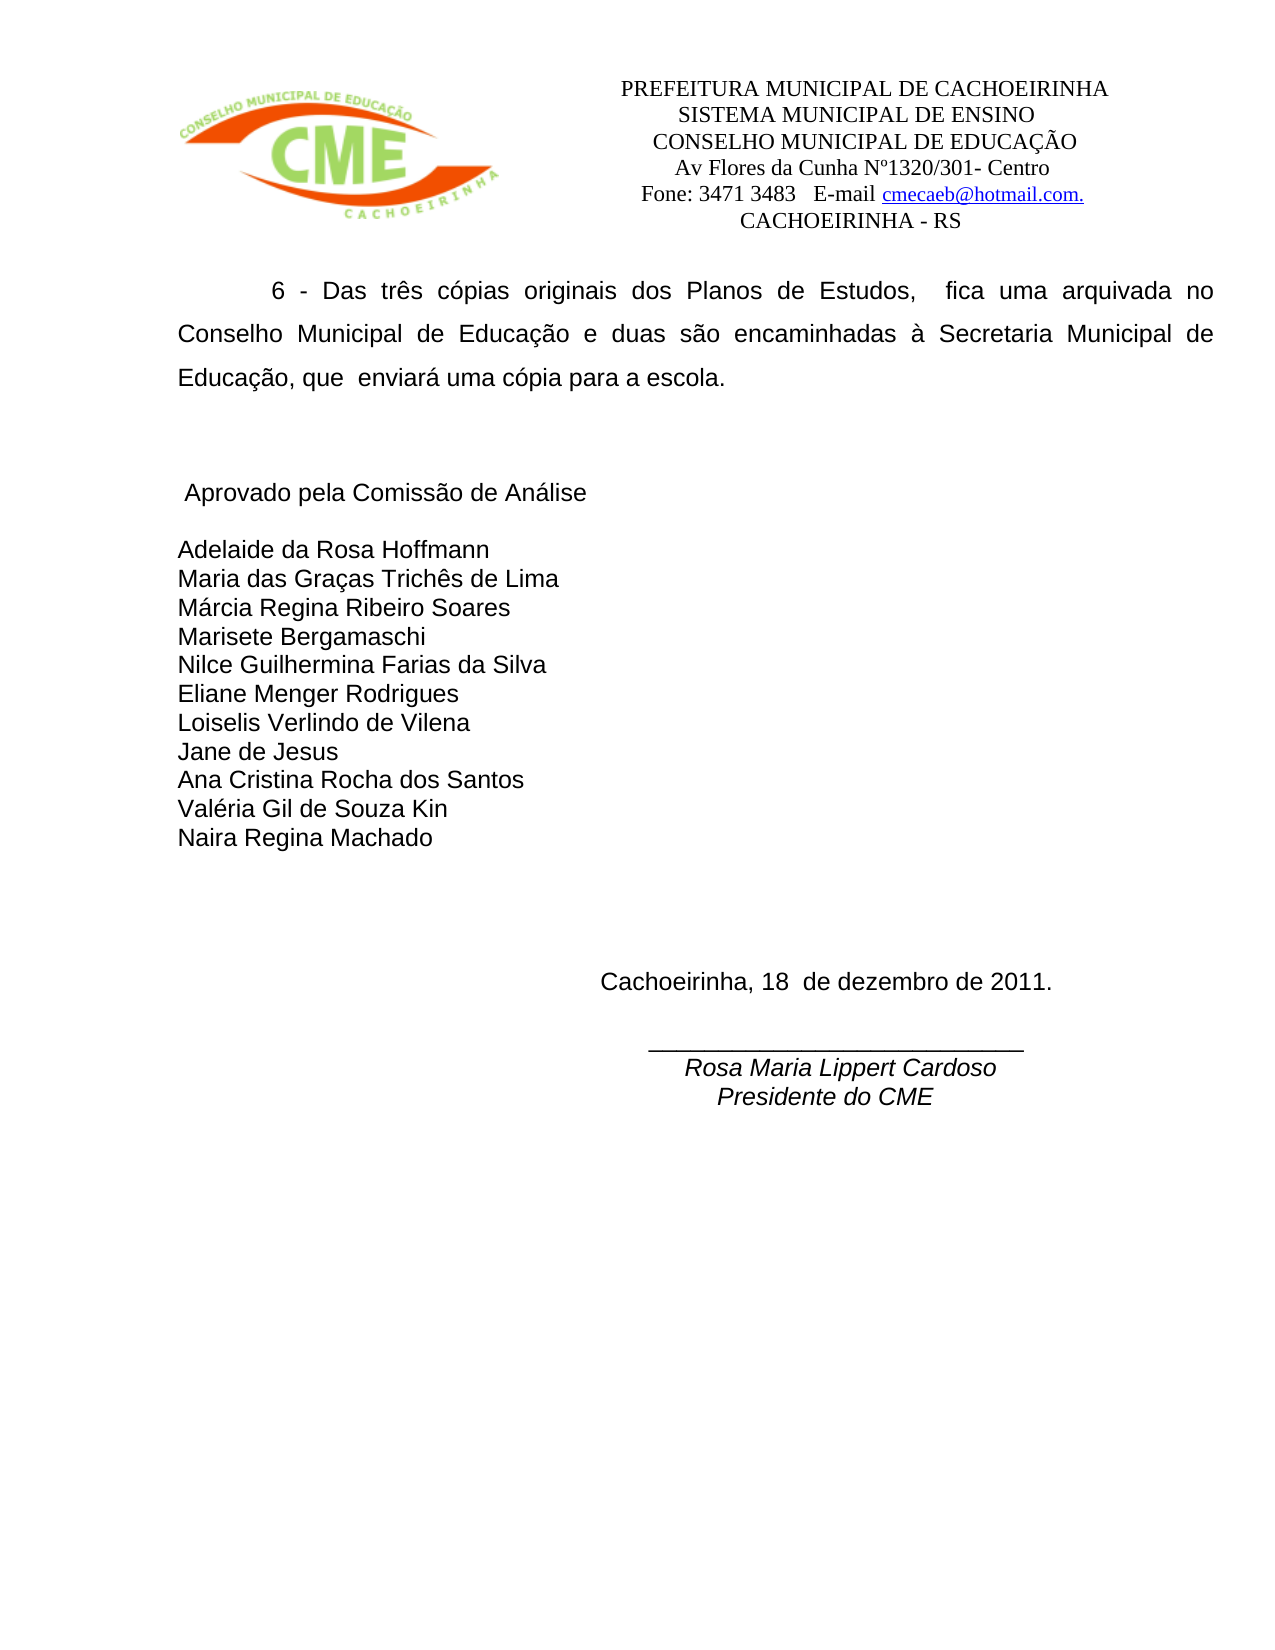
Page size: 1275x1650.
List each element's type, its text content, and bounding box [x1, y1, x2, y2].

text 6 - Das três cópias originais dos Planos de Estudos, fica uma arquivada no Conselho Municipal de Educação e duas são encaminhadas à Secretaria Municipal de Educação, que enviará uma cópia para a escola. [177, 276, 1216, 391]
text Nilce Guilhermina Farias da Silva [177, 650, 1216, 679]
text Loiselis Verlindo de Vilena [177, 708, 1216, 736]
text Naira Regina Machado [177, 823, 1216, 851]
text Ana Cristina Rocha dos Santos [177, 765, 1216, 794]
text Presidente do CME [177, 1081, 1216, 1110]
text Marisete Bergamaschi [177, 621, 1216, 650]
text Maria das Graças Trichês de Lima [177, 564, 1216, 593]
text Márcia Regina Ribeiro Soares [177, 593, 1216, 621]
text Aprovado pela Comissão de Análise [177, 478, 1216, 506]
text Adelaide da Rosa Hoffmann [177, 535, 1216, 564]
text Cachoeirinha, 18 de dezembro de 2011. [177, 966, 1216, 995]
text Valéria Gil de Souza Kin [177, 794, 1216, 823]
text Jane de Jesus [177, 736, 1216, 765]
text ___________________________ [177, 1024, 1216, 1053]
picture [180, 91, 499, 219]
text Rosa Maria Lippert Cardoso [177, 1053, 1216, 1081]
text Eliane Menger Rodrigues [177, 679, 1216, 708]
